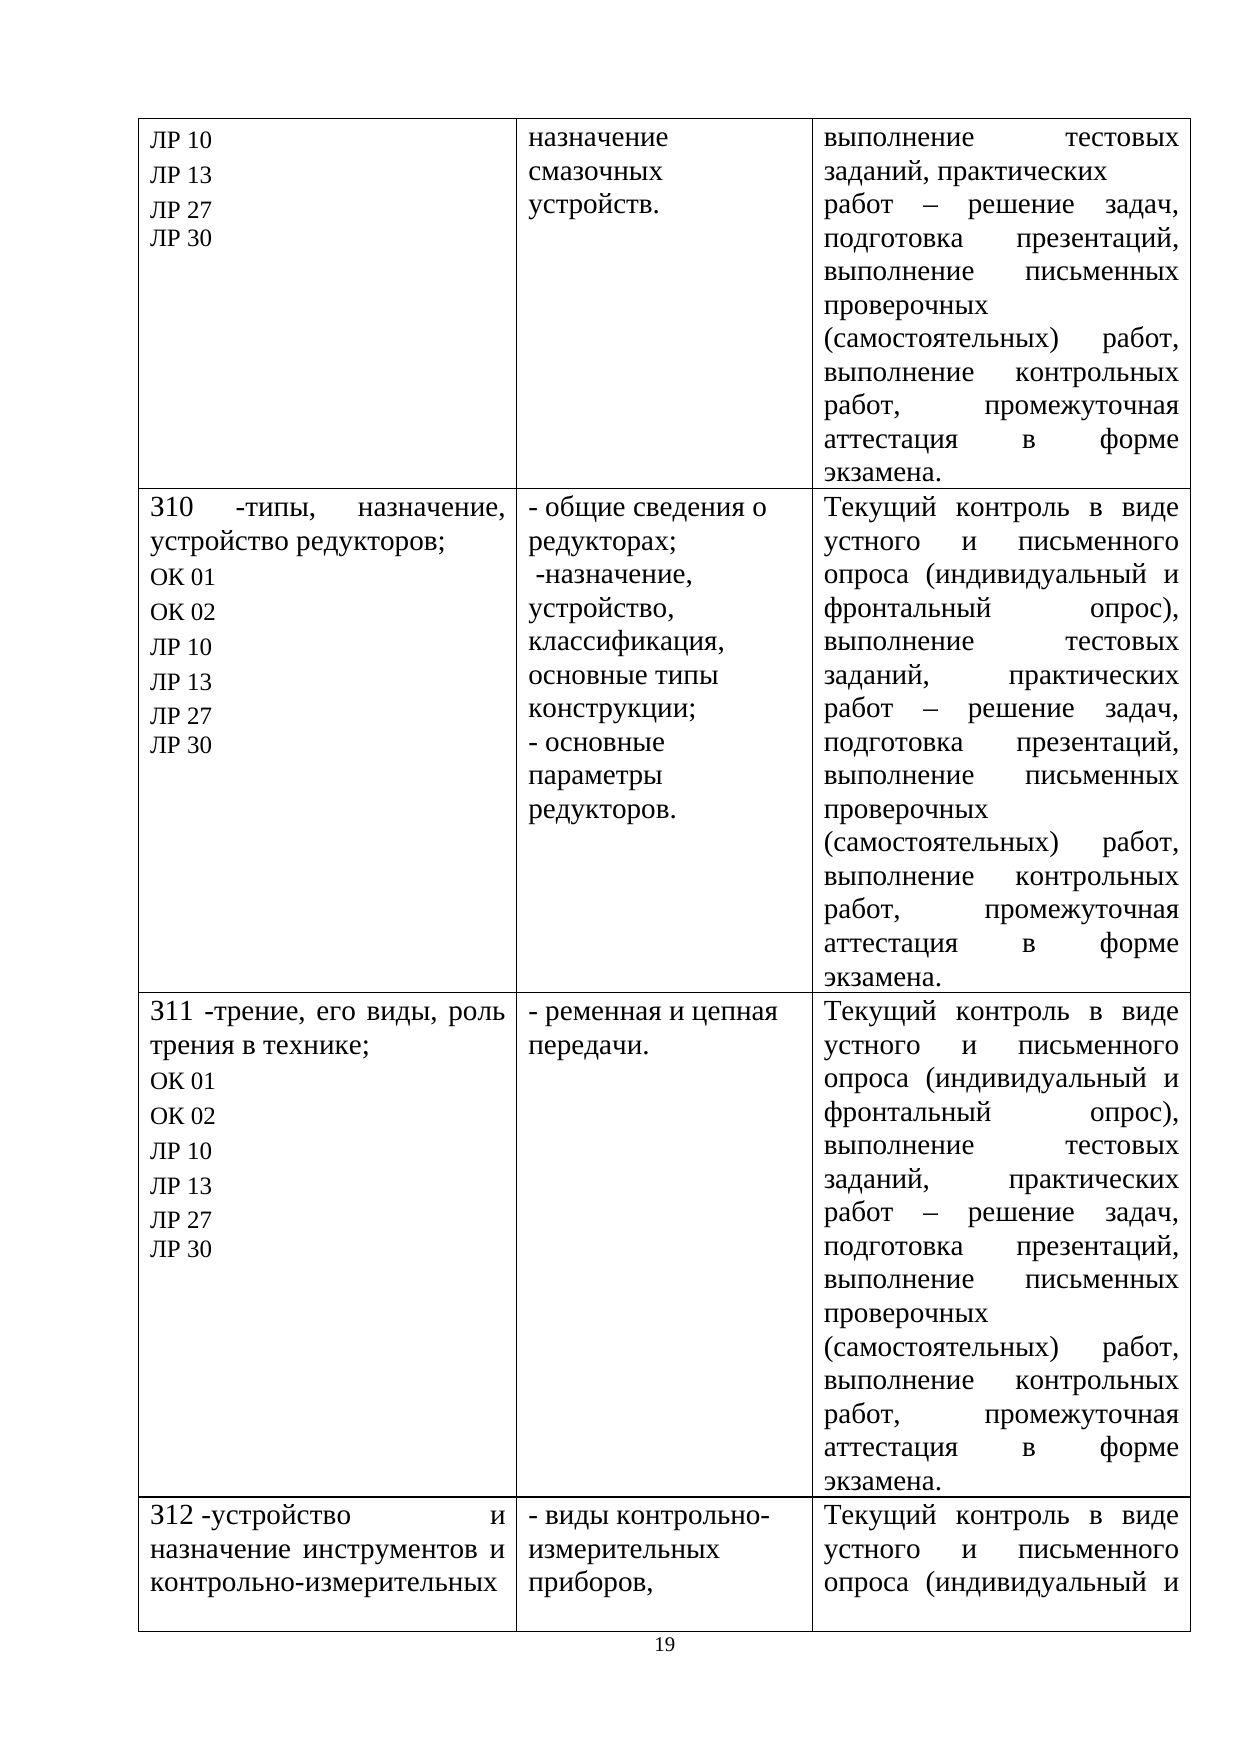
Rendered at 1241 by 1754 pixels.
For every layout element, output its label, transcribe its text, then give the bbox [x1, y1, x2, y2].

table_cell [139, 1498, 516, 1631]
table_cell - общие сведения о редукторах; -назначение, устройство, классификация, основные типы конструкции; - основные параметры редукторов. [517, 489, 812, 992]
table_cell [139, 119, 516, 488]
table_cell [813, 1498, 1190, 1631]
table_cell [813, 119, 1190, 488]
table_cell З11 -трение, его виды, роль трения в технике; ОК 01 ОК 02 ЛР 10 ЛР 13 ЛР 27 ЛР 30 [139, 993, 516, 1496]
table_cell З10 -типы, назначение, устройство редукторов; ОК 01 ОК 02 ЛР 10 ЛР 13 ЛР 27 ЛР 30 [139, 489, 516, 992]
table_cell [517, 119, 812, 488]
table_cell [517, 1498, 812, 1631]
table_cell - ременная и цепная передачи. [517, 993, 812, 1496]
